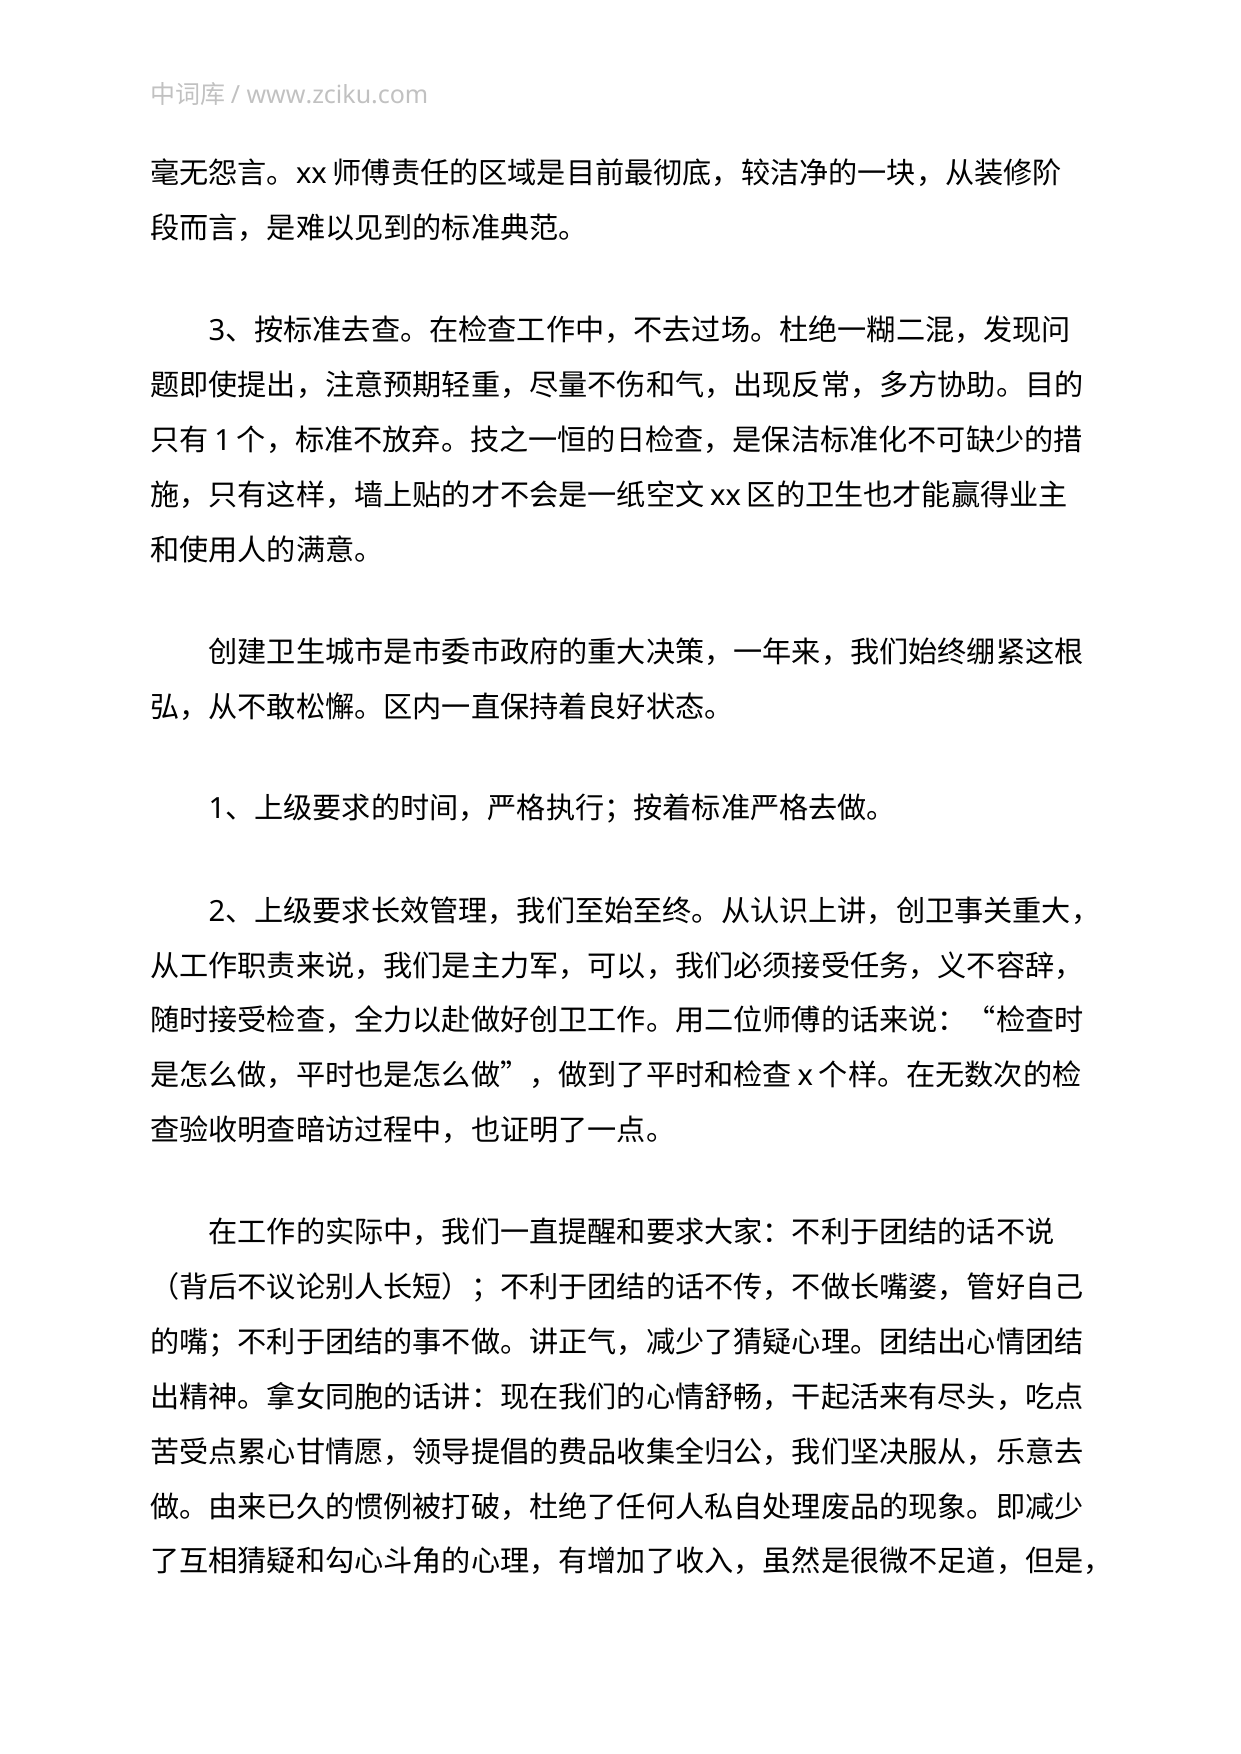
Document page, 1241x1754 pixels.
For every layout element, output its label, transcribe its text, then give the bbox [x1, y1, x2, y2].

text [150, 1209, 1090, 1580]
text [150, 150, 1090, 247]
text 2、上级要求长效管理，我们至始至终。从认识上讲，创卫事关重大，从工作职责来说，我们是主力军，可以，我们必须接受任务，义不容辞，随时接受检查，全力以赴做好创卫工作。用二位师傅的话来说：“检查时是怎么做，平时也是怎么做”，做到了平时和检查x个样。在无数次的检查验收明查暗访过程中，也证明了一点。 [150, 887, 1090, 1149]
text 创建卫生城市是市委市政府的重大决策，一年来，我们始终绷紧这根弘，从不敢松懈。区内一直保持着良好状态。 [150, 628, 1090, 726]
text 1、上级要求的时间，严格执行；按着标准严格去做。 [150, 785, 1090, 827]
text 3、按标准去查。在检查工作中，不去过场。杜绝一糊二混，发现问题即使提出，注意预期轻重，尽量不伤和气，出现反常，多方协助。目的只有1个，标准不放弃。技之一恒的日检查，是保洁标准化不可缺少的措施，只有这样，墙上贴的才不会是一纸空文xx区的卫生也才能赢得业主和使用人的满意。 [150, 307, 1090, 569]
